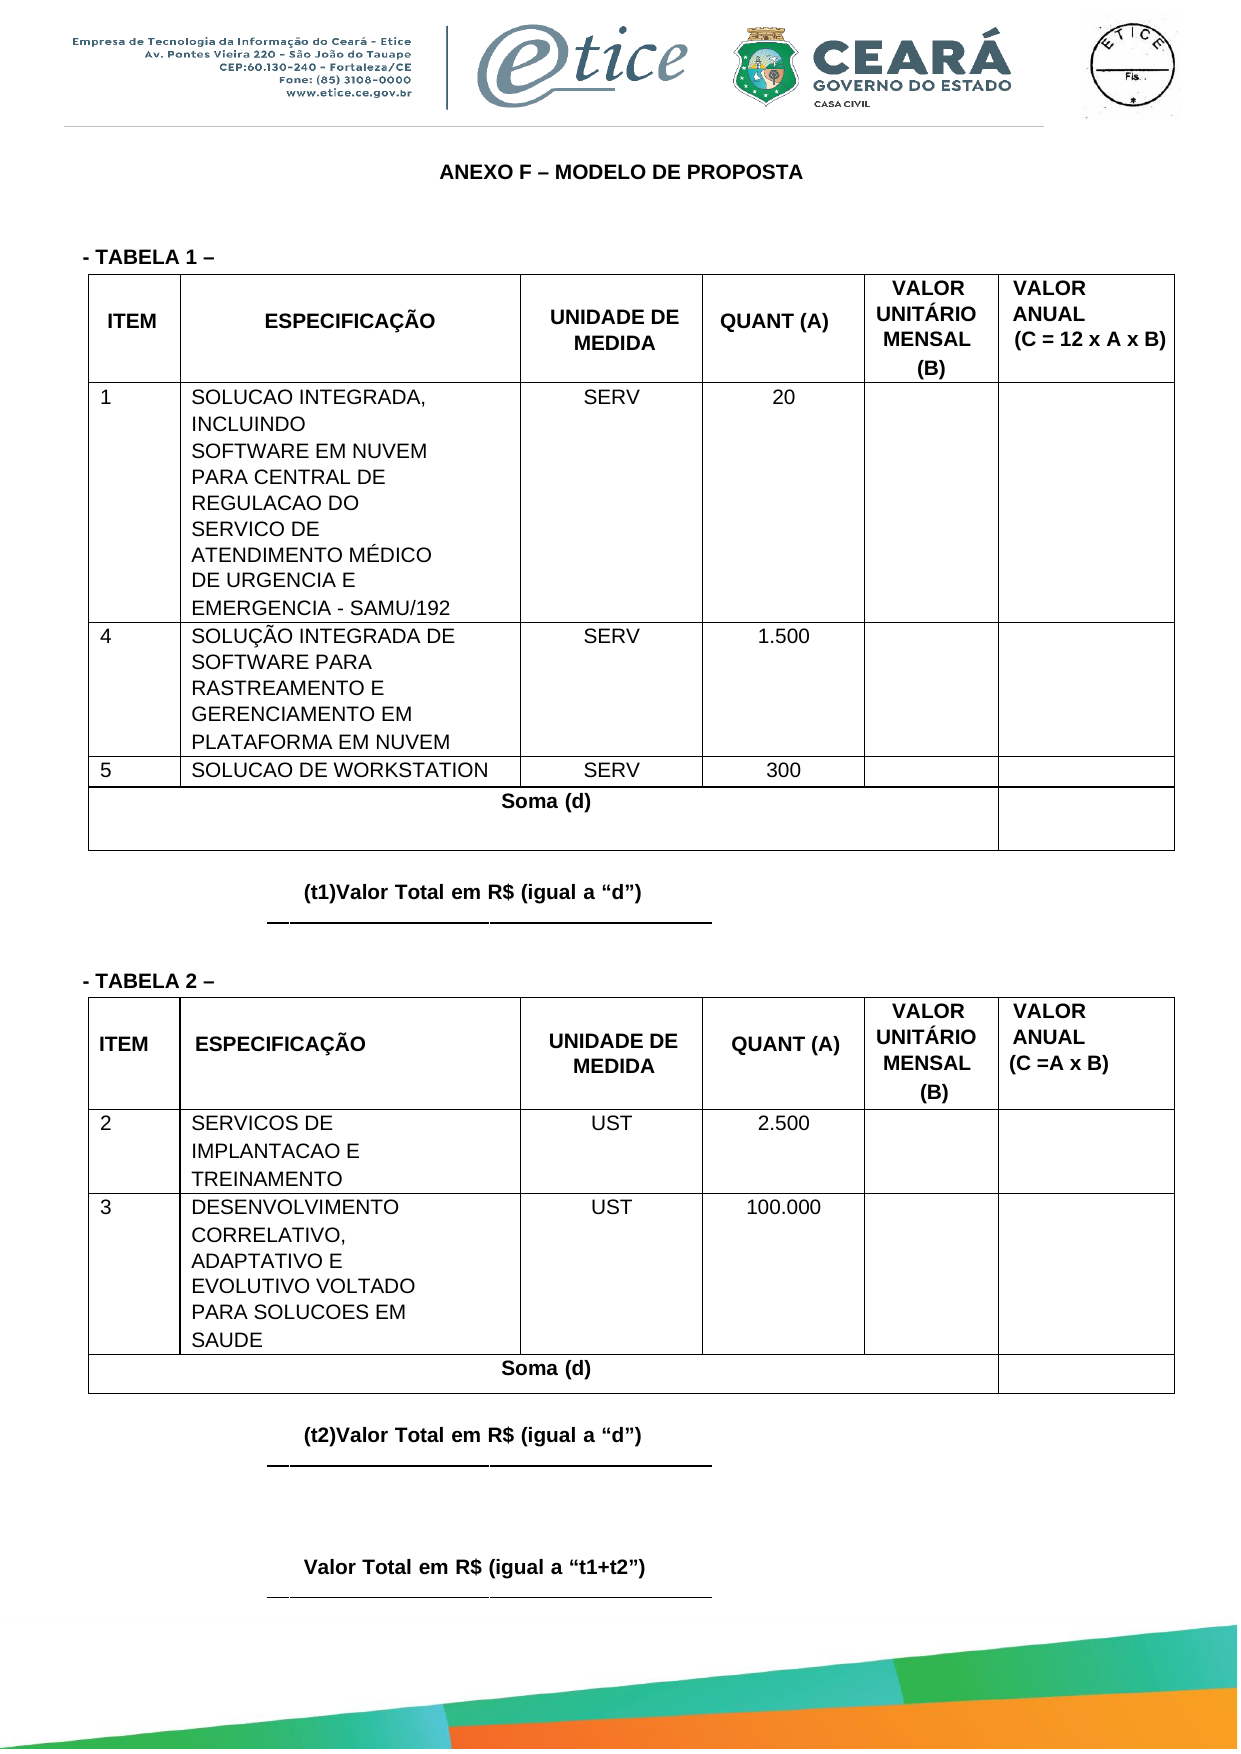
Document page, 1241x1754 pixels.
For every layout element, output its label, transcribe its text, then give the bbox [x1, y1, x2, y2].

table_header VALOR UNITÁRIO MENSAL (B) [865, 275, 998, 382]
table_cell 3 [89, 1194, 179, 1354]
table_cell [865, 383, 998, 622]
picture [0, 1617, 1238, 1749]
table_cell [865, 1110, 998, 1193]
picture [1081, 13, 1181, 120]
table_cell 100.000 [703, 1194, 864, 1354]
table_cell [999, 788, 1174, 850]
table_cell [865, 1194, 998, 1354]
table_cell DESENVOLVIMENTO CORRELATIVO, ADAPTATIVO E EVOLUTIVO VOLTADO PARA SOLUCOES EM SAUDE [181, 1194, 520, 1354]
table_cell [999, 623, 1174, 756]
table_header ESPECIFICAÇÃO [181, 275, 520, 382]
table_header ESPECIFICAÇÃO [181, 998, 520, 1109]
table_cell [865, 623, 998, 756]
table_cell 300 [703, 757, 864, 786]
table_cell UST [521, 1110, 702, 1193]
text Valor Total em R$ (igual a “t1+t2”) [230, 1555, 1175, 1579]
table_header UNIDADE DE MEDIDA [521, 275, 702, 382]
table_header ITEM [89, 275, 180, 382]
table_cell 2 [89, 1110, 179, 1193]
table_header VALOR ANUAL (C = 12 x A x B) [999, 275, 1174, 382]
table_header ITEM [89, 998, 179, 1109]
table_cell UST [521, 1194, 702, 1354]
table_cell [999, 383, 1174, 622]
table_cell SERVICOS DE IMPLANTACAO E TREINAMENTO [181, 1110, 520, 1193]
text (t1)Valor Total em R$ (igual a “d”) [230, 880, 1175, 904]
subtitle - TABELA 1 – [82, 245, 1175, 269]
table_cell [999, 1110, 1174, 1193]
table_cell 1.500 [703, 623, 864, 756]
text ANEXO F – MODELO DE PROPOSTA [82, 160, 803, 184]
picture [64, 8, 1044, 127]
table_cell [999, 1194, 1174, 1354]
table_cell [865, 757, 998, 786]
table_cell [999, 1355, 1174, 1393]
table_cell SOLUCAO DE WORKSTATION [181, 757, 520, 786]
text (t2)Valor Total em R$ (igual a “d”) [230, 1423, 1175, 1447]
table_cell Soma (d) [89, 788, 998, 850]
table_header VALOR ANUAL (C =A x B) [999, 998, 1174, 1109]
table_cell 2.500 [703, 1110, 864, 1193]
table_header UNIDADE DE MEDIDA [521, 998, 702, 1109]
table_header QUANT (A) [703, 998, 864, 1109]
table_cell SOLUÇÃO INTEGRADA DE SOFTWARE PARA RASTREAMENTO E GERENCIAMENTO EM PLATAFORMA EM NUVEM [181, 623, 520, 756]
table_cell SOLUCAO INTEGRADA, INCLUINDO SOFTWARE EM NUVEM PARA CENTRAL DE REGULACAO DO SERVICO DE ATENDIMENTO MÉDICO DE URGENCIA E EMERGENCIA - SAMU/192 [181, 383, 520, 622]
table_cell 1 [89, 383, 180, 622]
table_cell Soma (d) [89, 1355, 998, 1393]
table_header QUANT (A) [703, 275, 864, 382]
subtitle - TABELA 2 – [82, 969, 1175, 993]
table_cell SERV [521, 623, 702, 756]
table_cell [999, 757, 1174, 786]
table_cell 4 [89, 623, 180, 756]
table_cell 20 [703, 383, 864, 622]
table_cell 5 [89, 757, 180, 786]
table_cell SERV [521, 383, 702, 622]
table_header VALOR UNITÁRIO MENSAL (B) [865, 998, 998, 1109]
table_cell SERV [521, 757, 702, 786]
